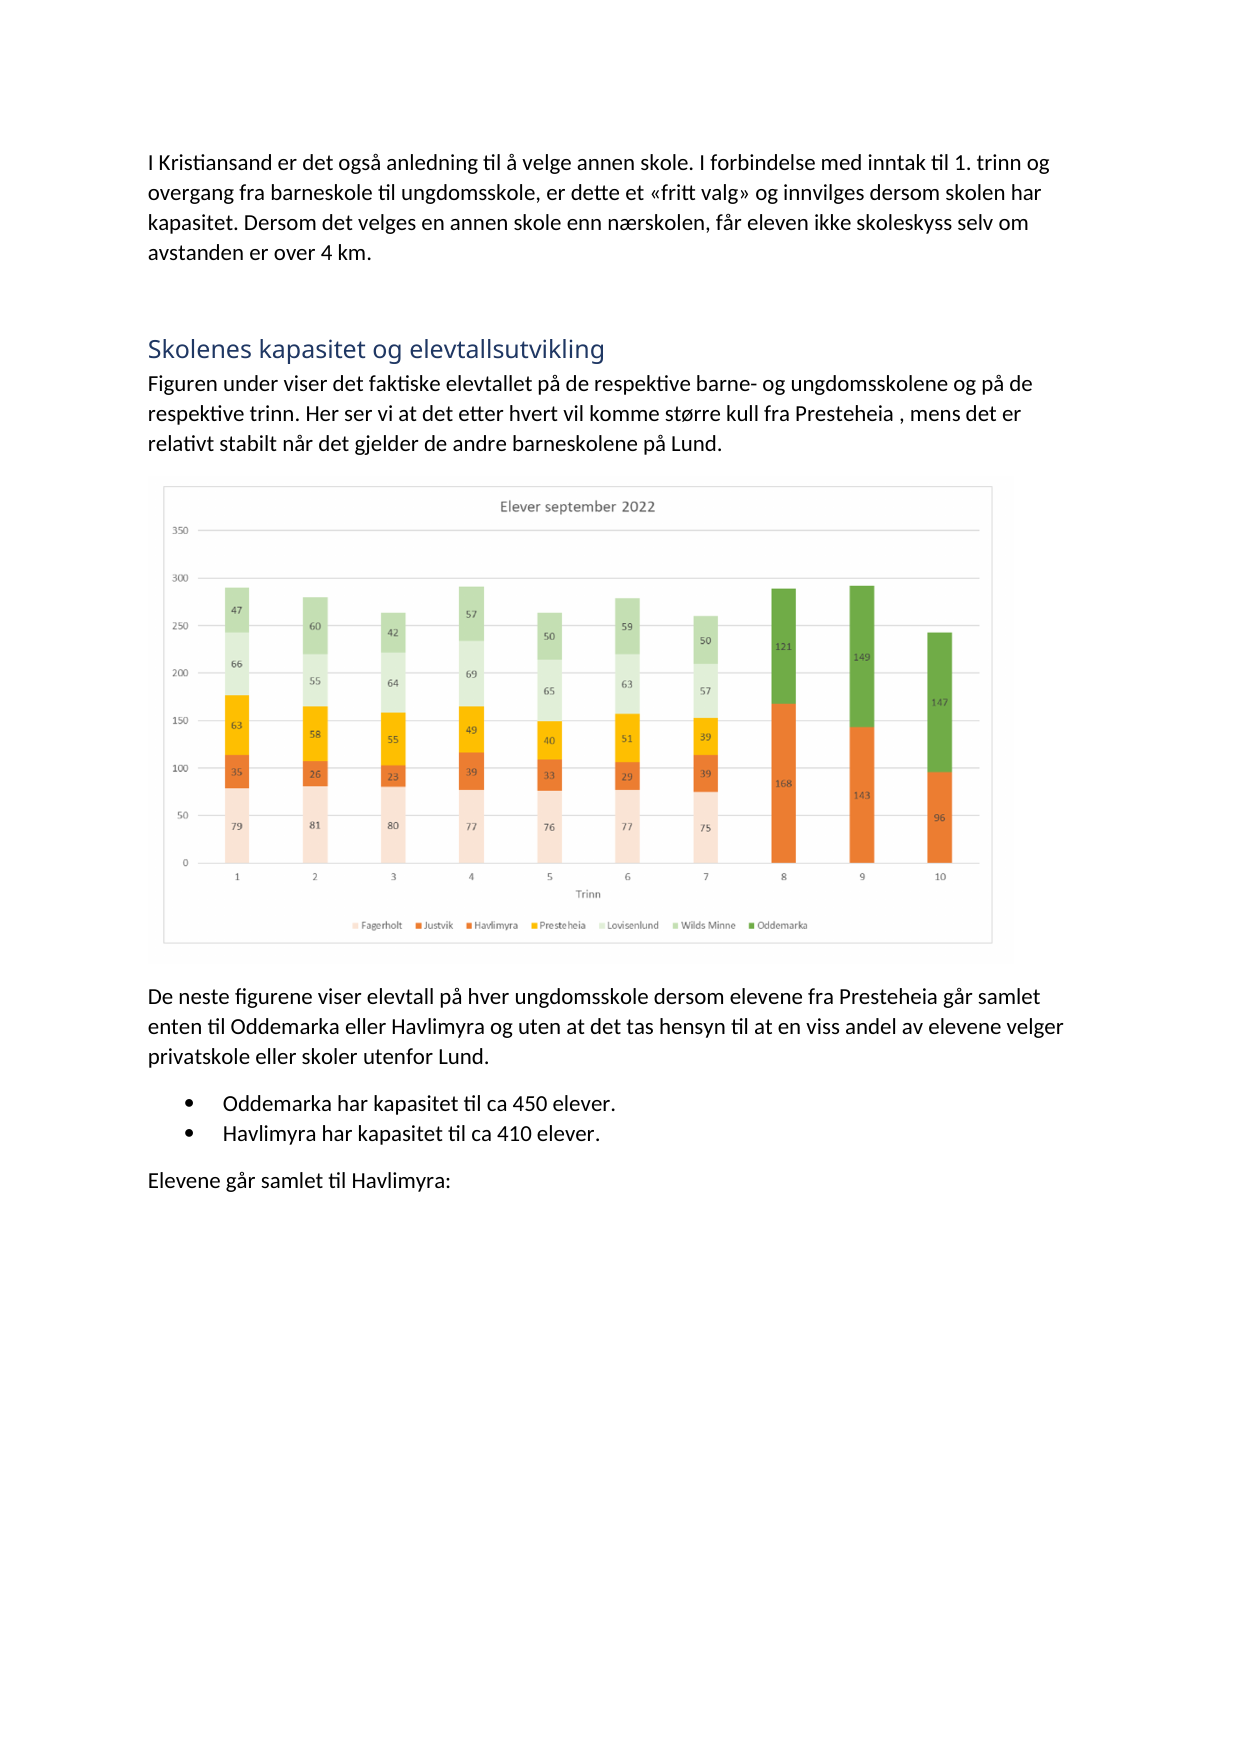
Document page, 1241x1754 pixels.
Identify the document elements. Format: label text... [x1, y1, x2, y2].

text Elevene går samlet til Havlimyra: [148, 1166, 1093, 1194]
list Oddemarka har kapasitet til ca 450 elever. [185, 1089, 1093, 1117]
picture [147, 476, 1014, 964]
text I Kristiansand er det også anledning til å velge annen skole. I forbindelse med inntak til 1. trinn og overgang fra barneskole til ungdomsskole, er dette et «fritt valg» og innvilges dersom skolen har kapasitet. Dersom det velges en annen skole enn nærskolen, får eleven ikke skoleskyss selv om avstanden er over 4 km. [148, 148, 1093, 266]
text De neste figurene viser elevtall på hver ungdomsskole dersom elevene fra Presteheia går samlet enten til Oddemarka eller Havlimyra og uten at det tas hensyn til at en viss andel av elevene velger privatskole eller skoler utenfor Lund. [148, 982, 1093, 1071]
list Havlimyra har kapasitet til ca 410 elever. [185, 1119, 1093, 1148]
subtitle Skolenes kapasitet og elevtallsutvikling [148, 332, 1093, 366]
text Figuren under viser det faktiske elevtallet på de respektive barne- og ungdomsskolene og på de respektive trinn. Her ser vi at det etter hvert vil komme større kull fra Presteheia , mens det er relativt stabilt når det gjelder de andre barneskolene på Lund. [148, 369, 1093, 457]
